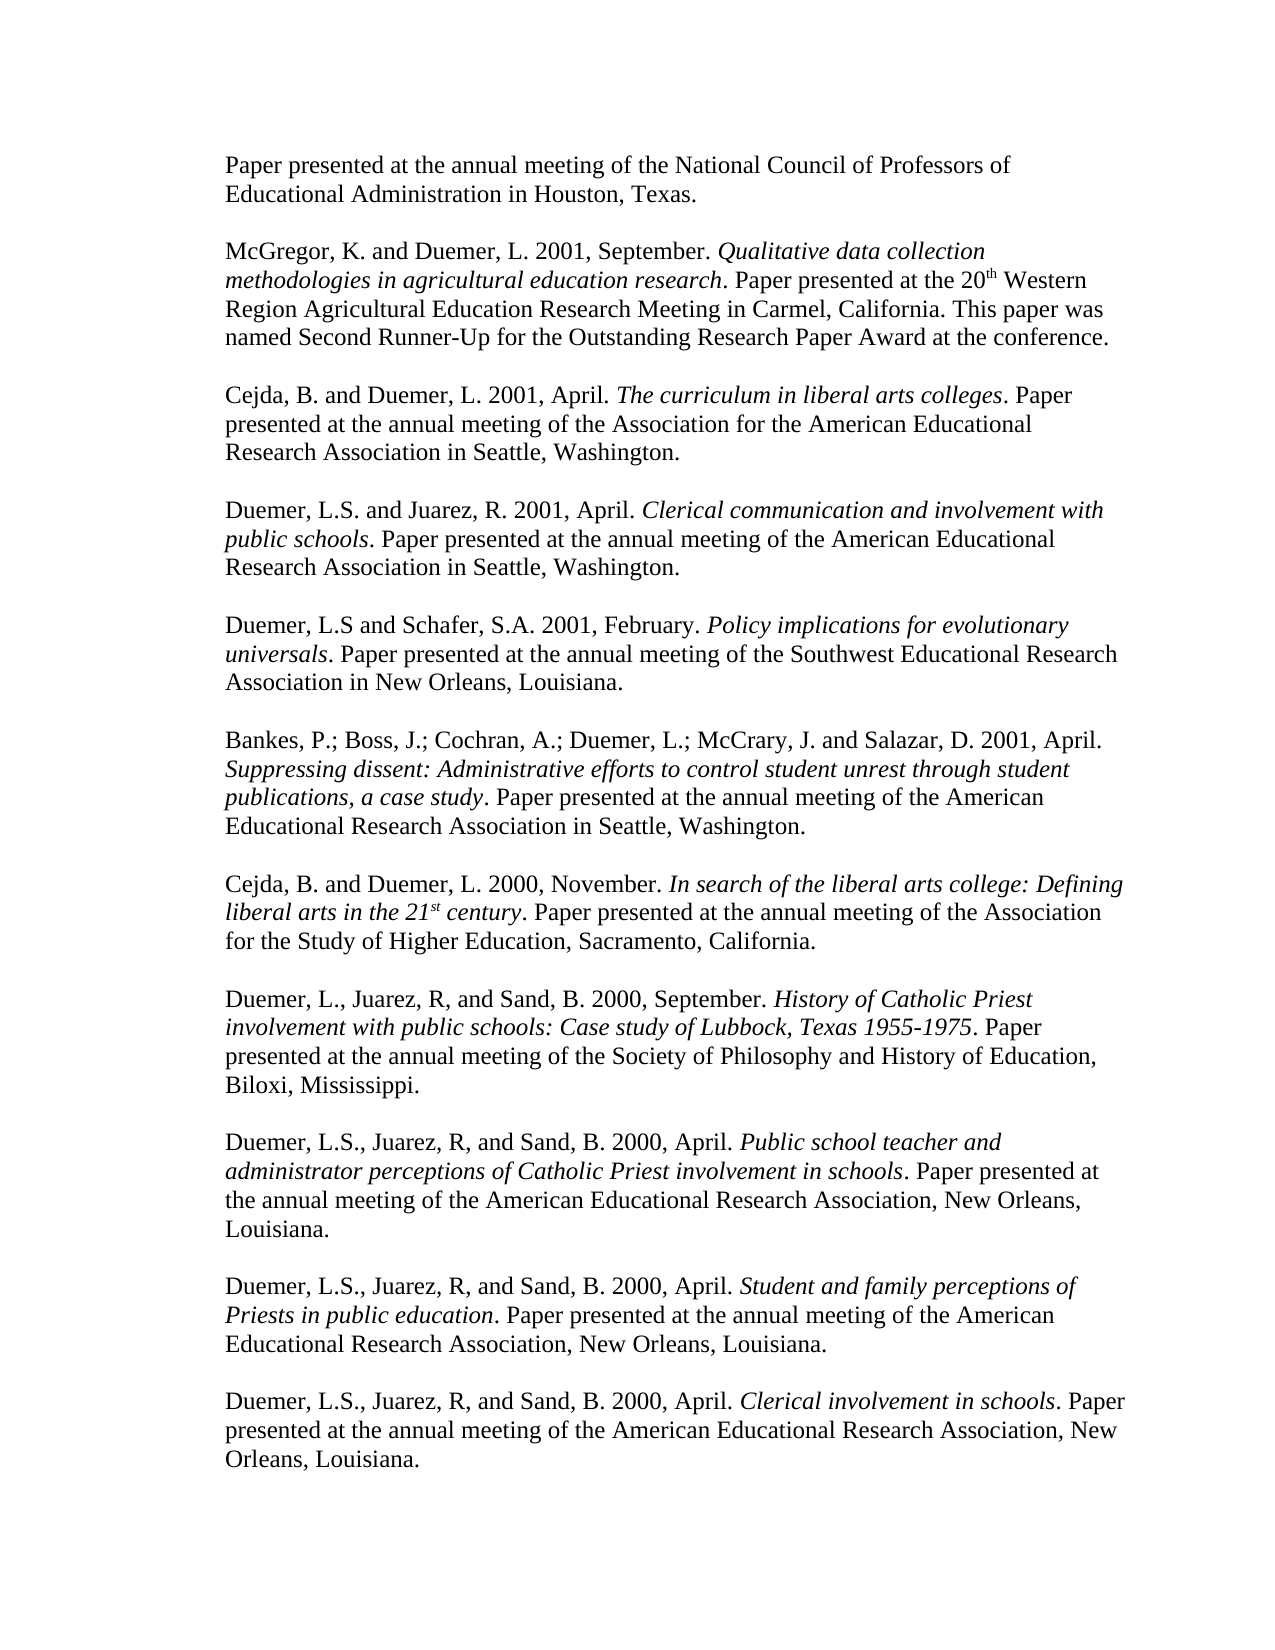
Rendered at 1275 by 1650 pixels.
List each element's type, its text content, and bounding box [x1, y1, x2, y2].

text Duemer, L.S and Schafer, S.A. 2001, February. Policy implications for evolutionary universals. Paper presented at the annual meeting of the Southwest Educational Research Association in New Orleans, Louisiana. [225, 610, 1125, 696]
text Duemer, L.S., Juarez, R, and Sand, B. 2000, April. Public school teacher and administrator perceptions of Catholic Priest involvement in schools. Paper presented at the annual meeting of the American Educational Research Association, New Orleans, Louisiana. [225, 1127, 1125, 1242]
text Duemer, L.S. and Juarez, R. 2001, April. Clerical communication and involvement with public schools. Paper presented at the annual meeting of the American Educational Research Association in Seattle, Washington. [225, 495, 1125, 581]
text McGregor, K. and Duemer, L. 2001, September. Qualitative data collection methodologies in agricultural education research. Paper presented at the 20th Western Region Agricultural Education Research Meeting in Carmel, California. This paper was named Second Runner-Up for the Outstanding Research Paper Award at the conference. [225, 236, 1125, 351]
text Duemer, L., Juarez, R, and Sand, B. 2000, September. History of Catholic Priest involvement with public schools: Case study of Lubbock, Texas 1955-1975. Paper presented at the annual meeting of the Society of Philosophy and History of Education, Biloxi, Mississippi. [225, 984, 1125, 1099]
text Cejda, B. and Duemer, L. 2000, November. In search of the liberal arts college: Defining liberal arts in the 21st century. Paper presented at the annual meeting of the Association for the Study of Higher Education, Sacramento, California. [225, 869, 1125, 955]
text Duemer, L.S., Juarez, R, and Sand, B. 2000, April. Clerical involvement in schools. Paper presented at the annual meeting of the American Educational Research Association, New Orleans, Louisiana. [225, 1386, 1125, 1472]
text Cejda, B. and Duemer, L. 2001, April. The curriculum in liberal arts colleges. Paper presented at the annual meeting of the Association for the American Educational Research Association in Seattle, Washington. [225, 380, 1125, 466]
text Duemer, L.S., Juarez, R, and Sand, B. 2000, April. Student and family perceptions of Priests in public education. Paper presented at the annual meeting of the American Educational Research Association, New Orleans, Louisiana. [225, 1271, 1125, 1357]
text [225, 150, 1125, 207]
text Bankes, P.; Boss, J.; Cochran, A.; Duemer, L.; McCrary, J. and Salazar, D. 2001, April. Suppressing dissent: Administrative efforts to control student unrest through student publications, a case study. Paper presented at the annual meeting of the American Educational Research Association in Seattle, Washington. [225, 725, 1125, 840]
